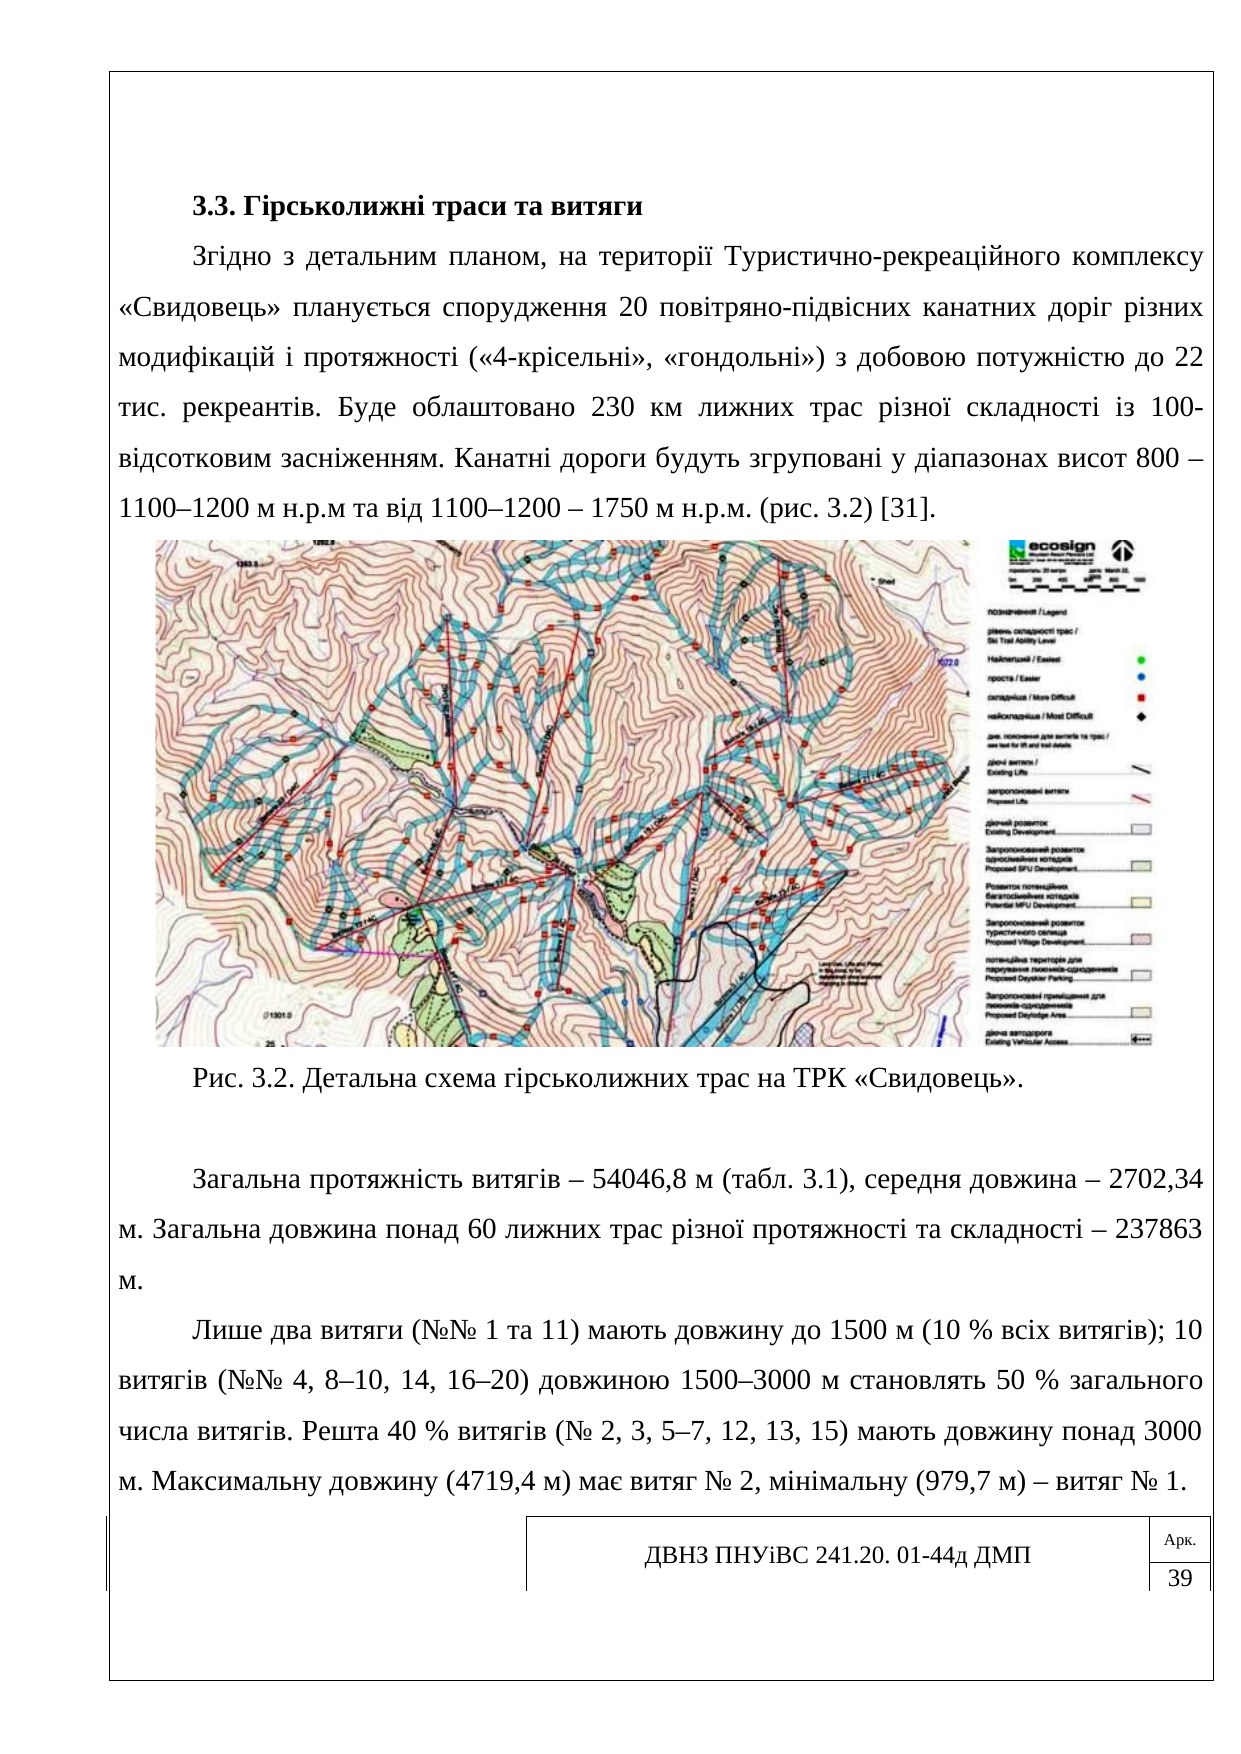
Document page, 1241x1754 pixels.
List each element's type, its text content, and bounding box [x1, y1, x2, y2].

picture [155, 540, 1168, 1047]
text Загальна протяжність витягів – 54046,8 м (табл. 3.1), середня довжина – 2702,34 м. Загальна довжина понад 60 лижних трас різної протяжності та складності – 237863 м. [118, 1161, 1205, 1295]
text Рис. 3.2. Детальна схема гірськолижних трас на ТРК «Свидовець». [118, 1061, 1205, 1094]
text Лише два витяги (№№ 1 та 11) мають довжину до 1500 м (10 % всіх витягів); 10 витягів (№№ 4, 8–10, 14, 16–20) довжиною 1500–3000 м становлять 50 % загального числа витягів. Решта 40 % витягів (№ 2, 3, 5–7, 12, 13, 15) мають довжину понад 3000 м. Максимальну довжину (4719,4 м) має витяг № 2, мінімальну (979,7 м) – витяг № 1. [118, 1312, 1205, 1497]
text 3.3. Гірськолижні траси та витяги [118, 188, 1205, 222]
text Згідно з детальним планом, на території Туристично-рекреаційного комплексу «Свидовець» планується спорудження 20 повітряно-підвісних канатних доріг різних модифікацій і протяжності («4-крісельні», «гондольні») з добовою потужністю до 22 тис. рекреантів. Буде облаштовано 230 км лижних трас різної складності із 100-відсотковим засніженням. Канатні дороги будуть згруповані у діапазонах висот 800 – 1100–1200 м н.р.м та від 1100–1200 – 1750 м н.р.м. (рис. 3.2) [31]. [118, 238, 1205, 523]
